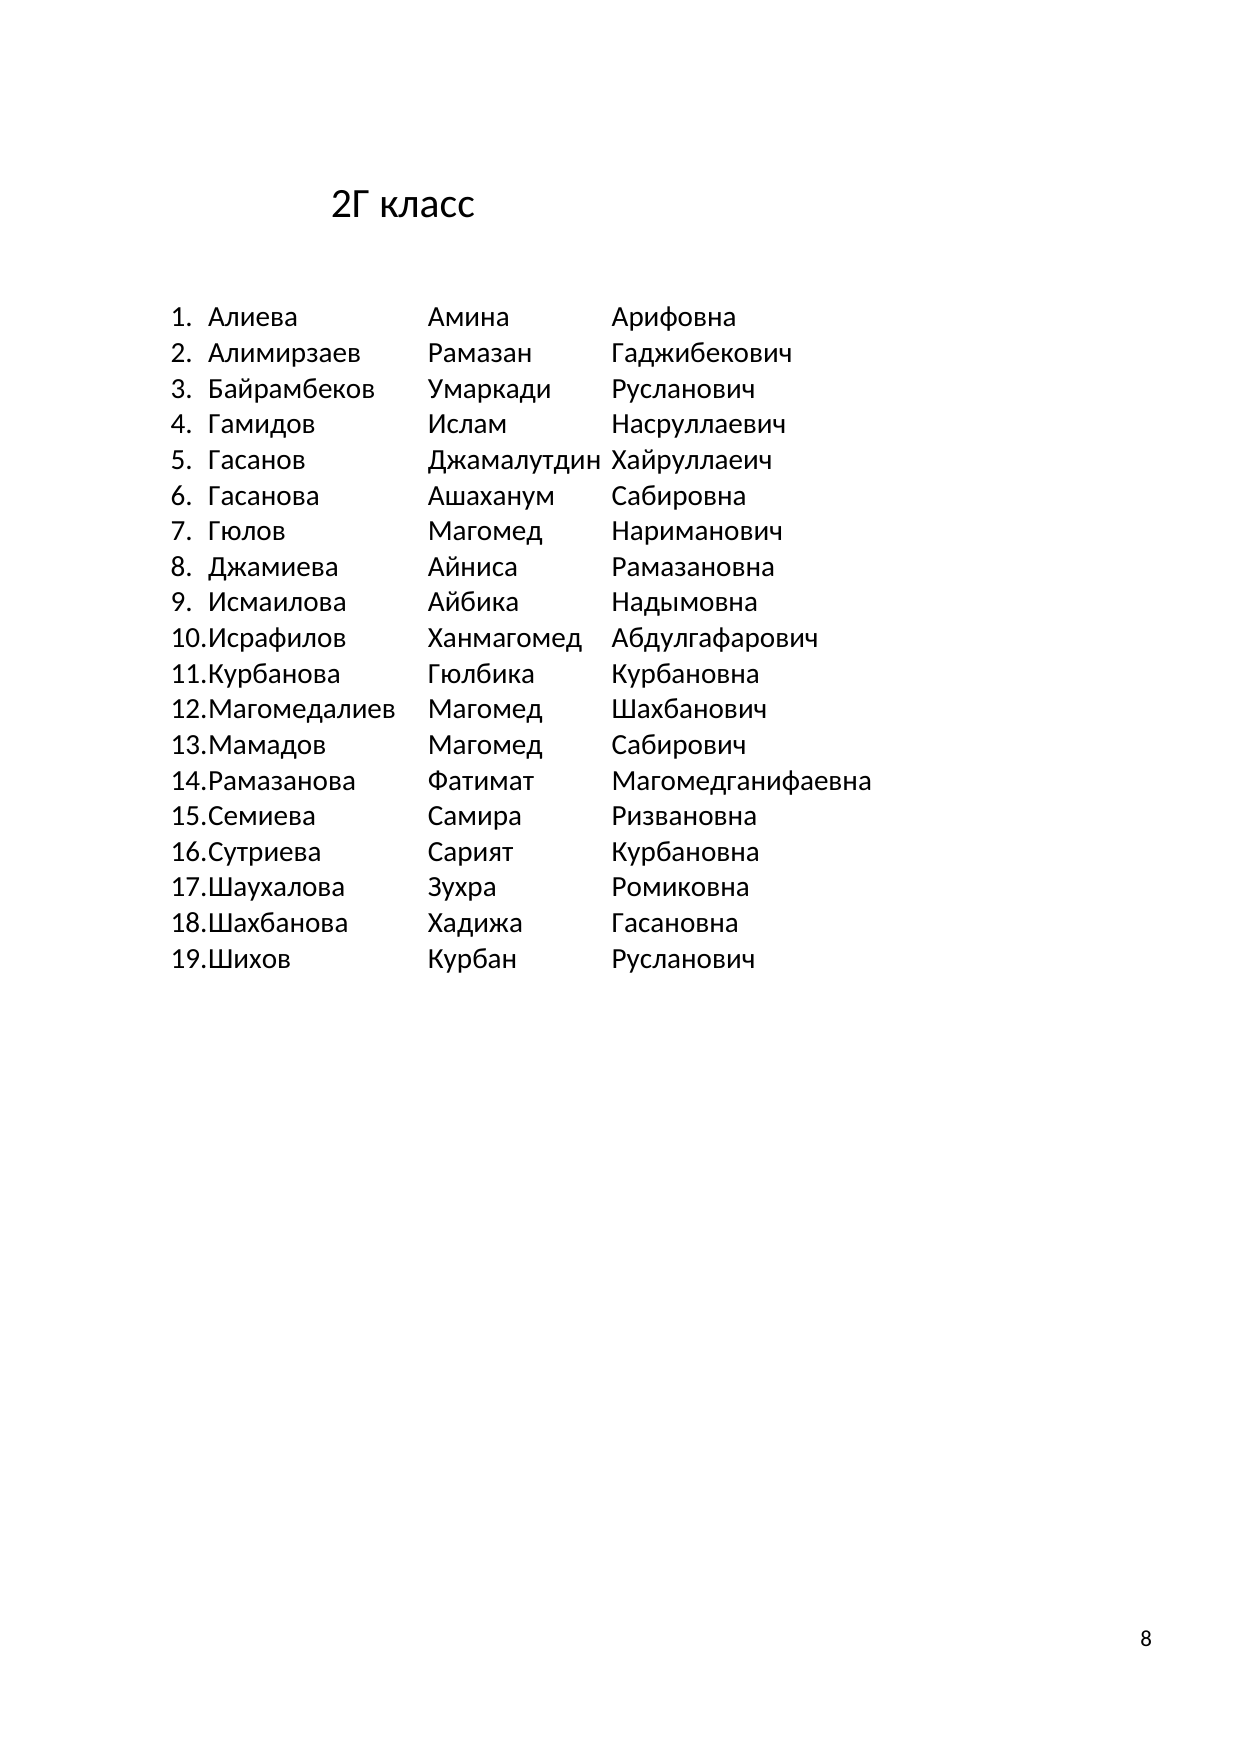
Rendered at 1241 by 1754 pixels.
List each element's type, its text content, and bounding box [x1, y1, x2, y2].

text 2Г класс [133, 177, 1152, 227]
table_cell Магомед [425, 726, 608, 762]
table_cell Джамалутдин [425, 441, 608, 477]
table_cell Шахбанова [130, 904, 424, 940]
table_cell Ханмагомед [425, 619, 608, 655]
table_cell Рамазан [425, 334, 608, 370]
table_header Арифовна [608, 299, 897, 334]
table_cell Насруллаевич [608, 405, 897, 441]
table_cell Байрамбеков [130, 370, 424, 405]
table_cell Рамазановна [608, 548, 897, 583]
table_cell Хадижа [425, 904, 608, 940]
table_cell Умаркади [425, 370, 608, 405]
table_cell Русланович [608, 370, 897, 405]
table_cell Семиева [130, 797, 424, 833]
table_cell Хайруллаеич [608, 441, 897, 477]
table_cell Шаухалова [130, 869, 424, 904]
table_cell Ашаханум [425, 477, 608, 512]
table_cell Зухра [425, 869, 608, 904]
table_header Алиева [130, 299, 424, 334]
table_cell Гасанов [130, 441, 424, 477]
table_cell Исмаилова [130, 584, 424, 619]
table_cell Ромиковна [608, 869, 897, 904]
table_cell Магомед [425, 690, 608, 726]
table_cell Рамазанова [130, 762, 424, 797]
table_cell Гамидов [130, 405, 424, 441]
table_cell Шихов [130, 940, 424, 975]
table_cell Курбанова [130, 655, 424, 690]
table_cell Магомедалиев [130, 690, 424, 726]
table_cell Гаджибекович [608, 334, 897, 370]
table_cell Фатимат [425, 762, 608, 797]
table_cell Гюлбика [425, 655, 608, 690]
table_cell Сабирович [608, 726, 897, 762]
table_header Амина [425, 299, 608, 334]
table_cell Шахбанович [608, 690, 897, 726]
table_cell Курбан [425, 940, 608, 975]
table_cell Гюлов [130, 512, 424, 548]
table_cell Айниса [425, 548, 608, 583]
table_cell Гасановна [608, 904, 897, 940]
table_cell Надымовна [608, 584, 897, 619]
table_cell Самира [425, 797, 608, 833]
table_cell Сарият [425, 833, 608, 868]
table_cell Курбановна [608, 833, 897, 868]
table_cell Айбика [425, 584, 608, 619]
table_cell Мамадов [130, 726, 424, 762]
table_cell Абдулгафарович [608, 619, 897, 655]
table_cell Джамиева [130, 548, 424, 583]
table_cell Ризвановна [608, 797, 897, 833]
table_cell Курбановна [608, 655, 897, 690]
table_cell Магомед [425, 512, 608, 548]
table_cell Русланович [608, 940, 897, 975]
table_cell Магомедганифаевна [608, 762, 897, 797]
table_cell Сутриева [130, 833, 424, 868]
table_cell Исрафилов [130, 619, 424, 655]
table_cell Алимирзаев [130, 334, 424, 370]
table_cell Ислам [425, 405, 608, 441]
table_cell Нариманович [608, 512, 897, 548]
table_cell Гасанова [130, 477, 424, 512]
table_cell Сабировна [608, 477, 897, 512]
